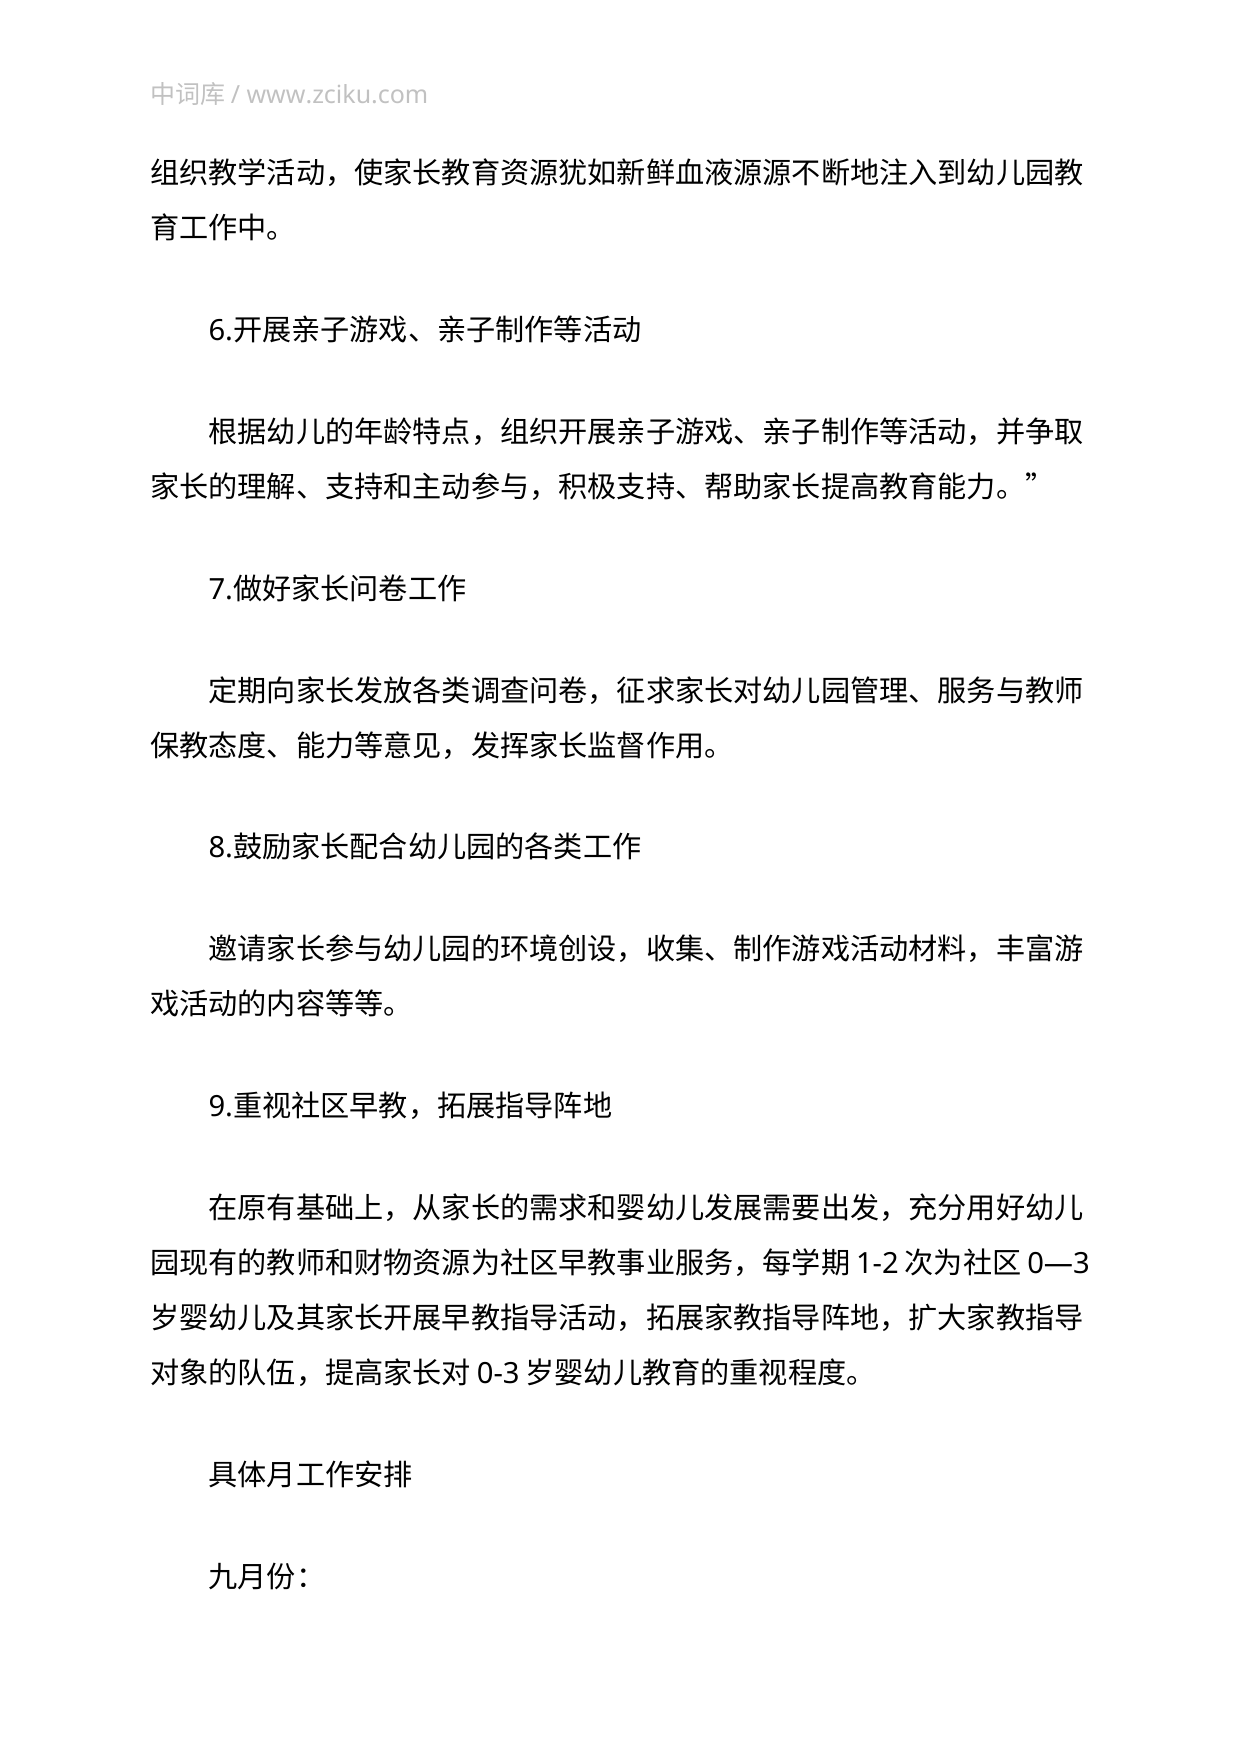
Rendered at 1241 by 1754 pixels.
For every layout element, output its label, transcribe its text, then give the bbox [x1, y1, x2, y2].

text 9.重视社区早教，拓展指导阵地 [150, 1083, 1090, 1125]
text 7.做好家长问卷工作 [150, 565, 1090, 608]
text 九月份： [150, 1553, 1090, 1595]
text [150, 150, 1090, 247]
text 定期向家长发放各类调查问卷，征求家长对幼儿园管理、服务与教师保教态度、能力等意见，发挥家长监督作用。 [150, 667, 1090, 764]
text 6.开展亲子游戏、亲子制作等活动 [150, 307, 1090, 349]
text 根据幼儿的年龄特点，组织开展亲子游戏、亲子制作等活动，并争取家长的理解、支持和主动参与，积极支持、帮助家长提高教育能力。” [150, 409, 1090, 506]
text 邀请家长参与幼儿园的环境创设，收集、制作游戏活动材料，丰富游戏活动的内容等等。 [150, 926, 1090, 1023]
text 具体月工作安排 [150, 1451, 1090, 1494]
text 在原有基础上，从家长的需求和婴幼儿发展需要出发，充分用好幼儿园现有的教师和财物资源为社区早教事业服务，每学期1-2次为社区0—3岁婴幼儿及其家长开展早教指导活动，拓展家教指导阵地，扩大家教指导对象的队伍，提高家长对0-3岁婴幼儿教育的重视程度。 [150, 1184, 1090, 1392]
text 8.鼓励家长配合幼儿园的各类工作 [150, 824, 1090, 866]
